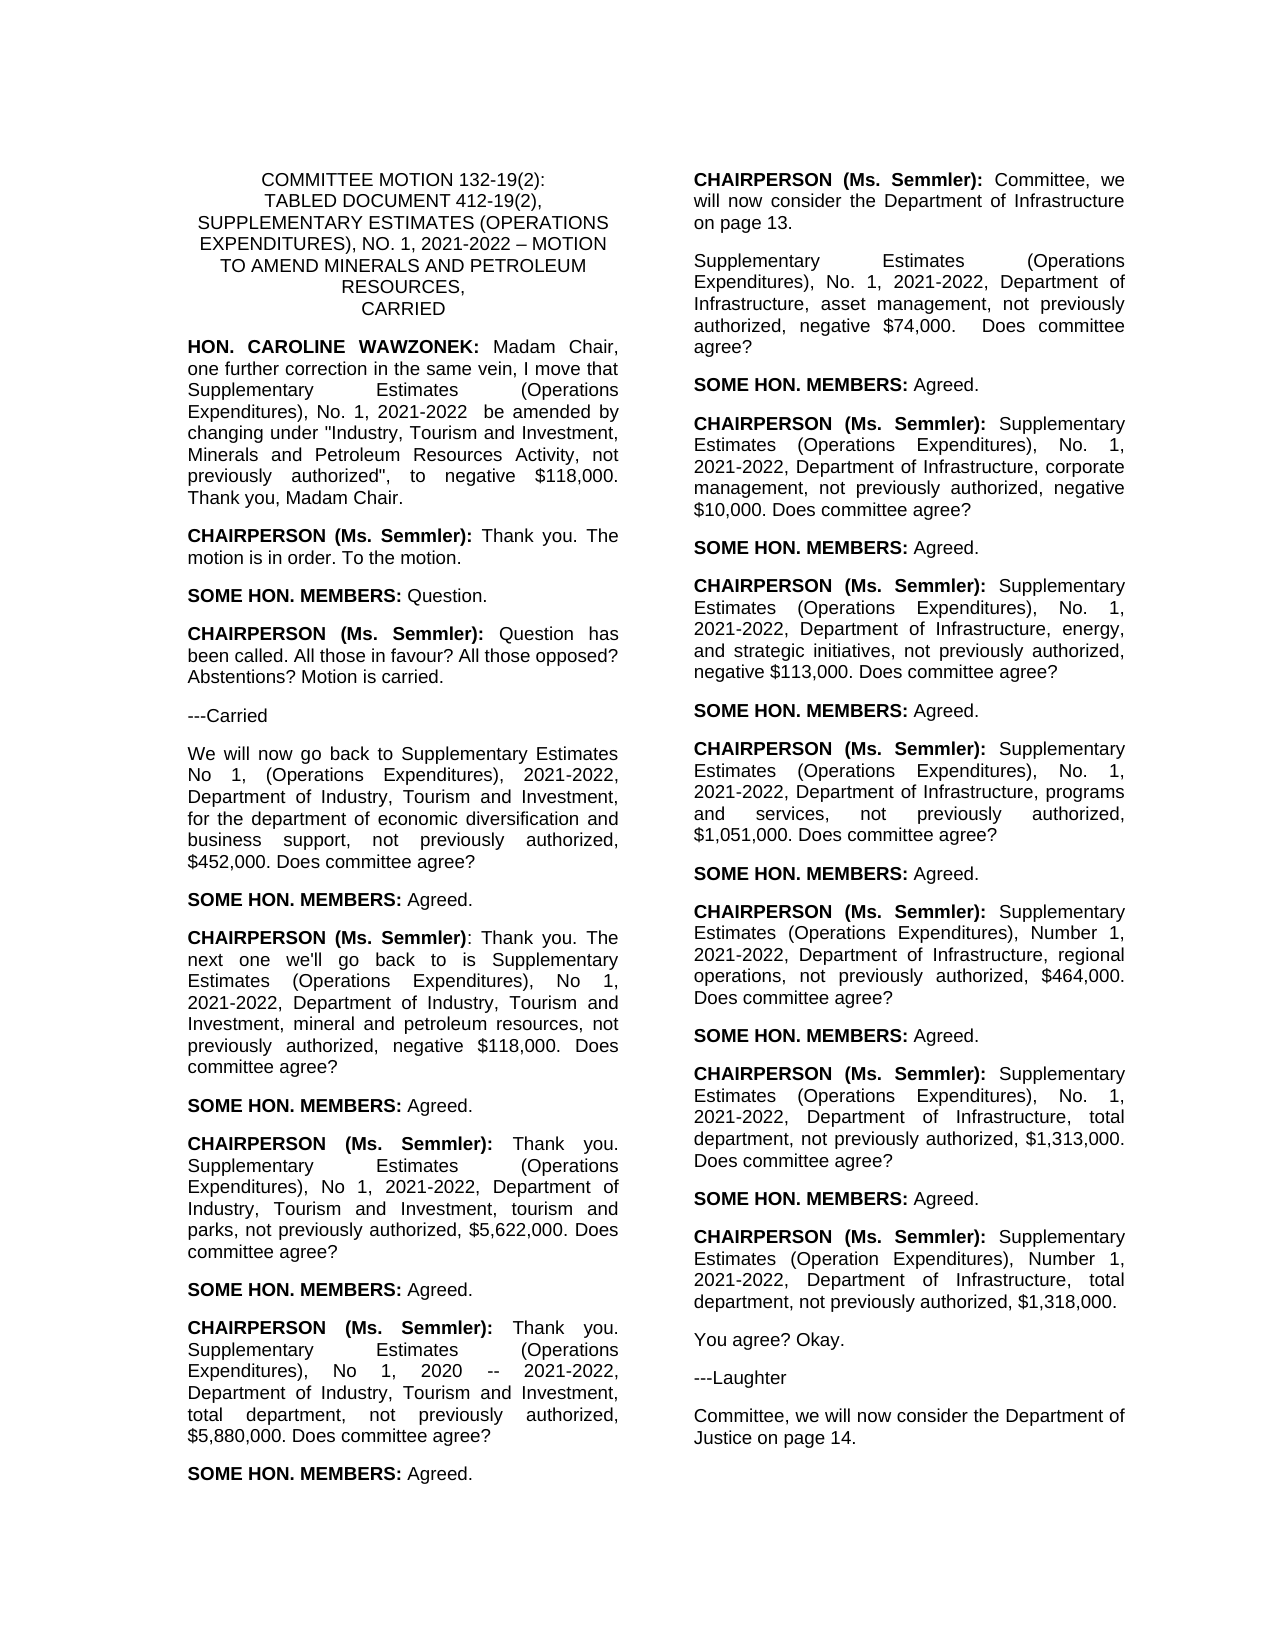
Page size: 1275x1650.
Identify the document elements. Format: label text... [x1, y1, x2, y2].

text CHAIRPERSON (Ms. Semmler): Supplementary Estimates (Operations Expenditures), No. 1, 2021-2022, Department of Infrastructure, programs and services, not previously authorized, $1,051,000. Does committee agree? [694, 738, 1125, 846]
text Supplementary Estimates (Operations Expenditures), No. 1, 2021-2022, Department of Infrastructure, asset management, not previously authorized, negative $74,000. Does committee agree? [694, 250, 1125, 357]
text SOME HON. MEMBERS: Agreed. [187, 1094, 619, 1116]
text SOME HON. MEMBERS: Agreed. [694, 1188, 1125, 1209]
text CHAIRPERSON (Ms. Semmler): Question has been called. All those in favour? All those opposed? Abstentions? Motion is carried. [187, 623, 619, 688]
text SOME HON. MEMBERS: Agreed. [694, 1025, 1125, 1047]
text You agree? Okay. [694, 1329, 1125, 1350]
text CHAIRPERSON (Ms. Semmler): Supplementary Estimates (Operations Expenditures), No. 1, 2021-2022, Department of Infrastructure, total department, not previously authorized, $1,313,000. Does committee agree? [694, 1063, 1125, 1171]
text SOME HON. MEMBERS: Agreed. [694, 699, 1125, 721]
text CHAIRPERSON (Ms. Semmler): Committee, we will now consider the Department of Infrastructure on page 13. [694, 168, 1125, 233]
subtitle Committee Motion 132-19(2): Tabled Document 412-19(2), Supplementary Estimates (Operations Expenditures), No. 1, 2021-2022 – Motion to Amend Minerals and Petroleum Resources, Carried [187, 168, 619, 319]
text CHAIRPERSON (Ms. Semmler): Thank you. Supplementary Estimates (Operations Expenditures), No 1, 2021-2022, Department of Industry, Tourism and Investment, tourism and parks, not previously authorized, $5,622,000. Does committee agree? [187, 1133, 619, 1262]
text SOME HON. MEMBERS: Agreed. [694, 374, 1125, 396]
text CHAIRPERSON (Ms. Semmler): Thank you. The next one we'll go back to is Supplementary Estimates (Operations Expenditures), No 1, 2021-2022, Department of Industry, Tourism and Investment, mineral and petroleum resources, not previously authorized, negative $118,000. Does committee agree? [187, 927, 619, 1078]
text HON. CAROLINE WAWZONEK: Madam Chair, one further correction in the same vein, I move that Supplementary Estimates (Operations Expenditures), No. 1, 2021-2022 be amended by changing under "Industry, Tourism and Investment, Minerals and Petroleum Resources Activity, not previously authorized", to negative $118,000. Thank you, Madam Chair. [187, 336, 619, 508]
text Committee, we will now consider the Department of Justice on page 14. [694, 1405, 1125, 1448]
text ---Carried [187, 704, 619, 726]
text CHAIRPERSON (Ms. Semmler): Supplementary Estimates (Operations Expenditures), No. 1, 2021-2022, Department of Infrastructure, energy, and strategic initiatives, not previously authorized, negative $113,000. Does committee agree? [694, 575, 1125, 683]
text SOME HON. MEMBERS: Agreed. [187, 1279, 619, 1300]
text CHAIRPERSON (Ms. Semmler): Thank you. The motion is in order. To the motion. [187, 525, 619, 568]
text SOME HON. MEMBERS: Question. [187, 585, 619, 606]
text SOME HON. MEMBERS: Agreed. [694, 862, 1125, 884]
text CHAIRPERSON (Ms. Semmler): Thank you. Supplementary Estimates (Operations Expenditures), No 1, 2020 -- 2021-2022, Department of Industry, Tourism and Investment, total department, not previously authorized, $5,880,000. Does committee agree? [187, 1317, 619, 1446]
text CHAIRPERSON (Ms. Semmler): Supplementary Estimates (Operation Expenditures), Number 1, 2021-2022, Department of Infrastructure, total department, not previously authorized, $1,318,000. [694, 1226, 1125, 1312]
text SOME HON. MEMBERS: Agreed. [694, 537, 1125, 558]
text CHAIRPERSON (Ms. Semmler): Supplementary Estimates (Operations Expenditures), No. 1, 2021-2022, Department of Infrastructure, corporate management, not previously authorized, negative $10,000. Does committee agree? [694, 412, 1125, 520]
text We will now go back to Supplementary Estimates No 1, (Operations Expenditures), 2021-2022, Department of Industry, Tourism and Investment, for the department of economic diversification and business support, not previously authorized, $452,000. Does committee agree? [187, 743, 619, 872]
text SOME HON. MEMBERS: Agreed. [187, 1463, 619, 1485]
text SOME HON. MEMBERS: Agreed. [187, 889, 619, 910]
text CHAIRPERSON (Ms. Semmler): Supplementary Estimates (Operations Expenditures), Number 1, 2021-2022, Department of Infrastructure, regional operations, not previously authorized, $464,000. Does committee agree? [694, 901, 1125, 1008]
text ---Laughter [694, 1367, 1125, 1389]
